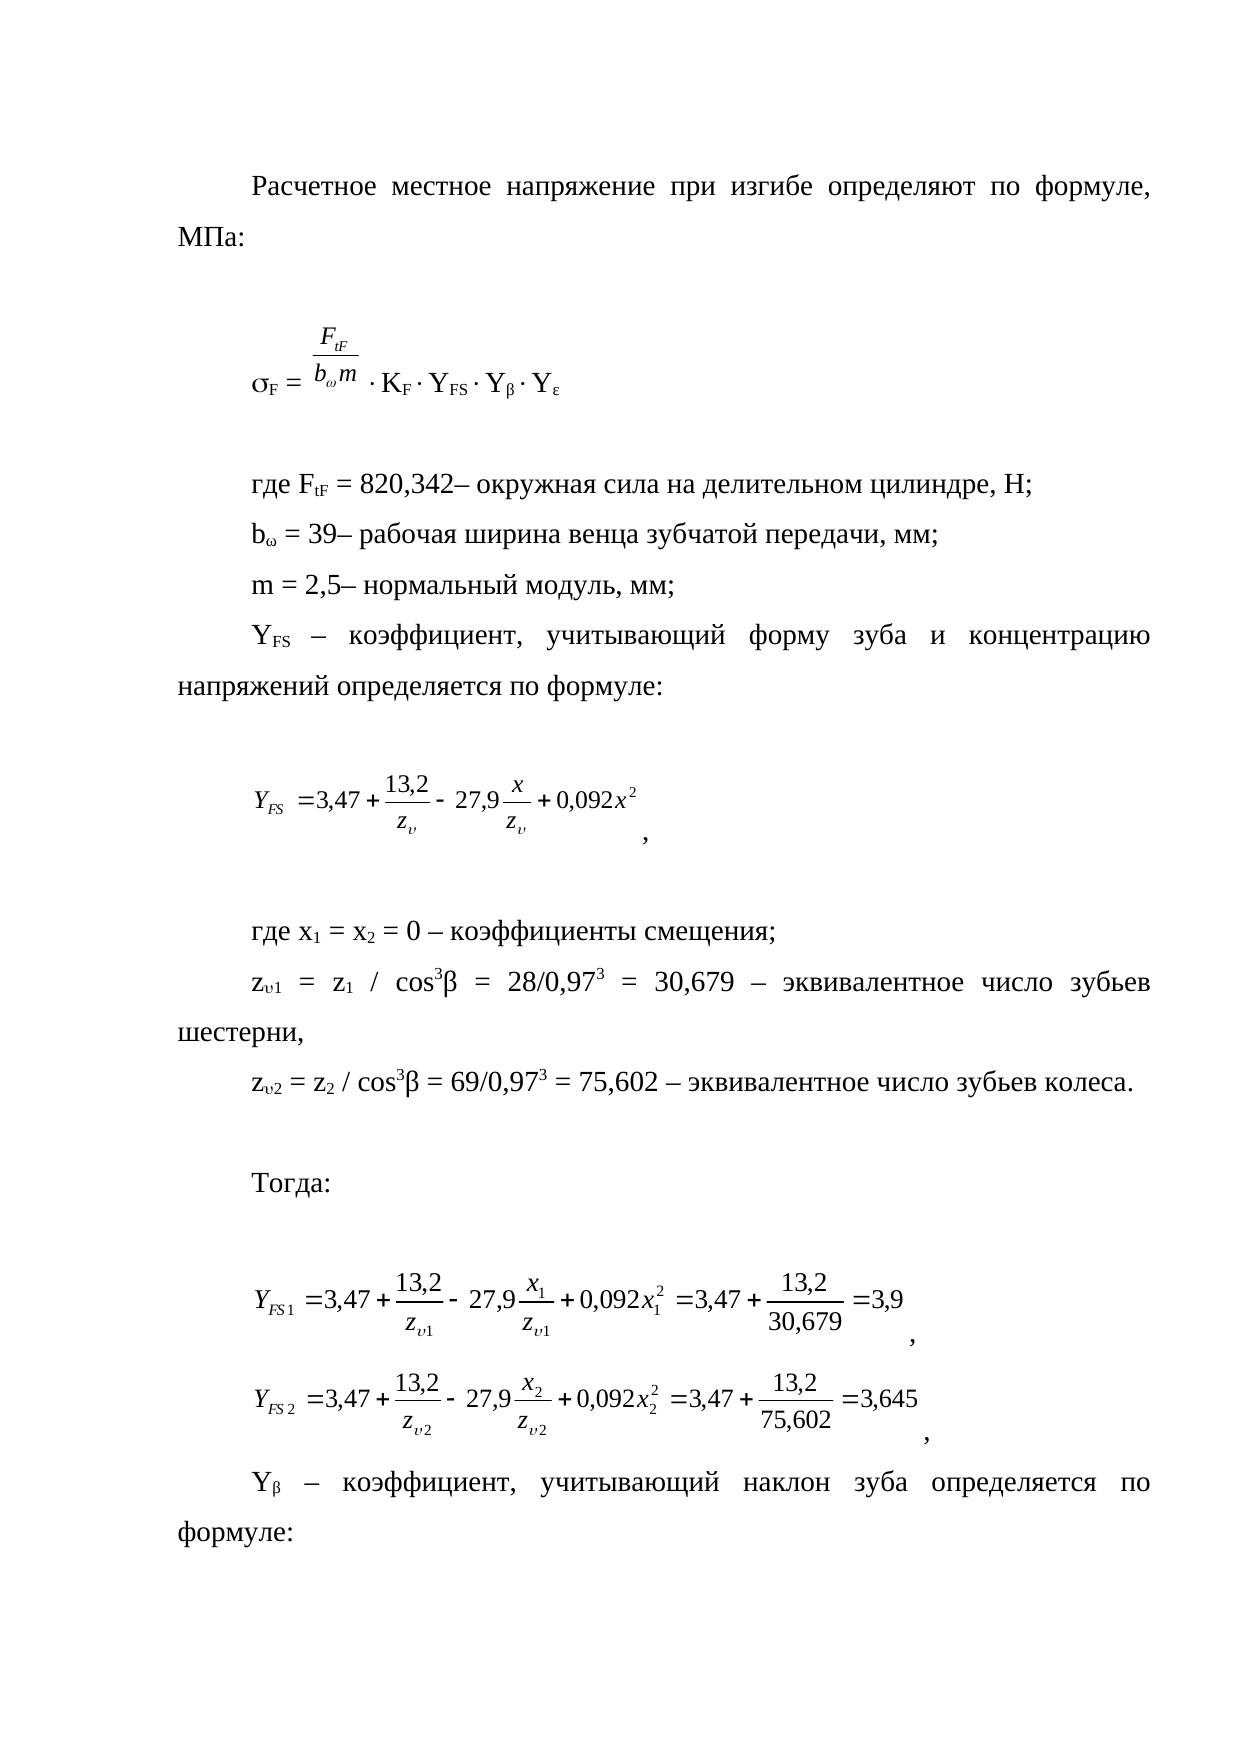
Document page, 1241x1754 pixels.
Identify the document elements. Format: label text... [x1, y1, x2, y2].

text z2 = z2 / cos3β = 69/0,973 = 75,602 – эквивалентное число зубьев колеса. [177, 1064, 1152, 1098]
text где x1 = x2 = 0 – коэффициенты смещения; [177, 913, 1152, 947]
text z1 = z1 / cos3β = 28/0,973 = 30,679 – эквивалентное число зубьев шестерни, [177, 964, 1152, 1048]
text bω = 39– рабочая ширина венца зубчатой передачи, мм; [177, 517, 1152, 550]
text , [177, 768, 1152, 846]
subtitle Yβ – коэффициент, учитывающий наклон зуба определяется по формуле: [177, 1464, 1152, 1548]
text где FtF = 820,342– окружная сила на делительном цилиндре, Н; [177, 466, 1152, 500]
text m = 2,5– нормальный модуль, мм; [177, 567, 1152, 601]
text F = KFYFSYβYε [177, 319, 1152, 399]
text YFS – коэффициент, учитывающий форму зуба и концентрацию напряжений определяется по формуле: [177, 617, 1152, 701]
text , [177, 1366, 1152, 1447]
text Расчетное местное напряжение при изгибе определяют по формуле, МПа: [177, 168, 1152, 252]
text , [177, 1266, 1152, 1349]
text Тогда: [177, 1165, 1152, 1199]
